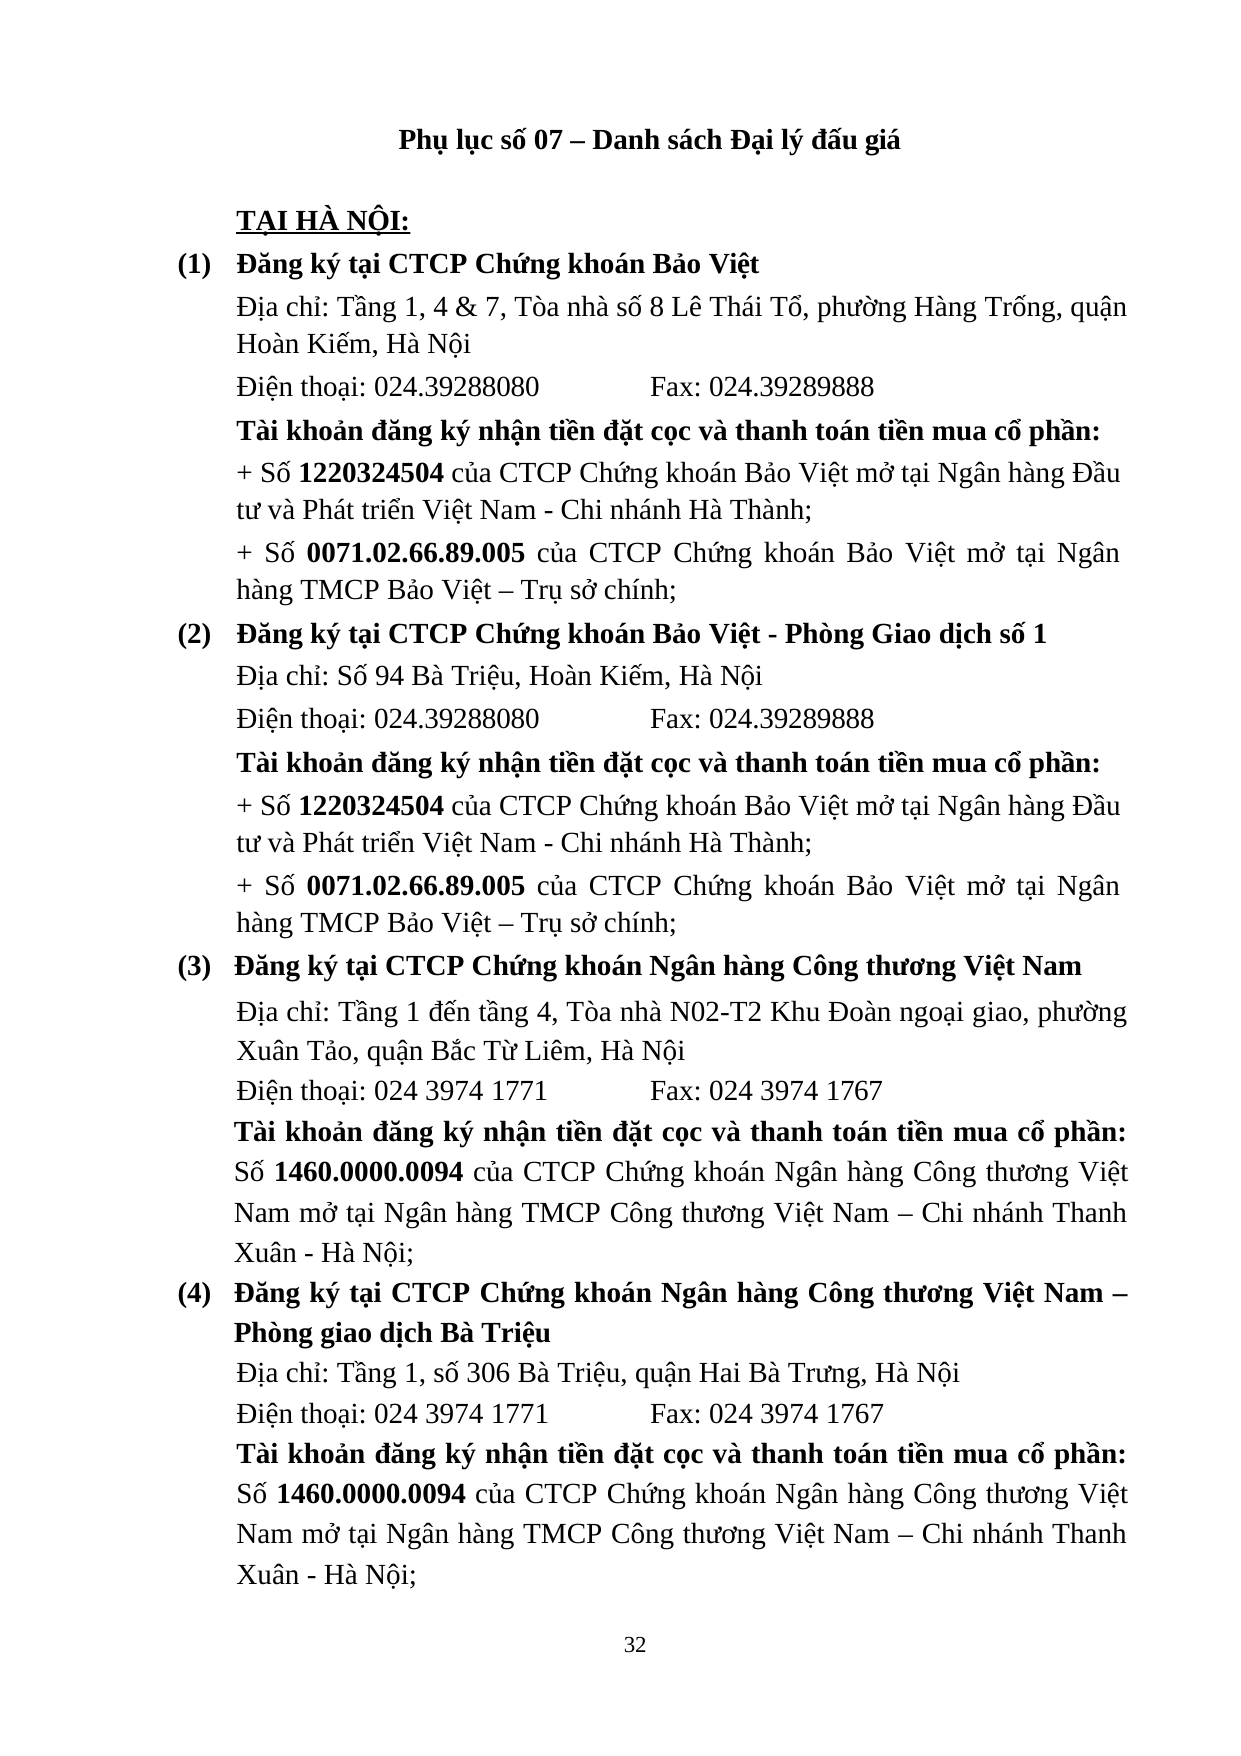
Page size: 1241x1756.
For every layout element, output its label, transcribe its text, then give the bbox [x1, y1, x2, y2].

text Điện thoại: 024 3974 1771 Fax: 024 3974 1767 [236, 1073, 1152, 1107]
list Địa chỉ: Tầng 1 đến tầng 4, Tòa nhà N02-T2 Khu Đoàn ngoại giao, phường Xuân Tảo, quận Bắc Từ Liêm, Hà Nội [236, 994, 1128, 1067]
subtitle TẠI HÀ NỘI: [236, 203, 1152, 237]
subtitle Đăng ký tại CTCP Chứng khoán Bảo Việt [177, 246, 1152, 280]
text Phụ lục số 07 – Danh sách Đại lý đấu giá [176, 122, 1124, 156]
text Địa chỉ: Tầng 1, số 306 Bà Triệu, quận Hai Bà Trưng, Hà Nội Điện thoại: 024 3974 1771 Fax: 024 3974 1767 [236, 1356, 960, 1429]
text Địa chỉ: Tầng 1, 4 & 7, Tòa nhà số 8 Lê Thái Tổ, phường Hàng Trống, quận Hoàn Kiếm, Hà Nội [236, 289, 1152, 359]
text Điện thoại: 024.39288080 Fax: 024.39289888 [236, 702, 1152, 735]
text Địa chỉ: Số 94 Bà Triệu, Hoàn Kiếm, Hà Nội [236, 658, 1152, 692]
text + Số 1220324504 của CTCP Chứng khoán Bảo Việt mở tại Ngân hàng Đầu tư và Phát triển Việt Nam - Chi nhánh Hà Thành; [236, 788, 1142, 858]
text Tài khoản đăng ký nhận tiền đặt cọc và thanh toán tiền mua cổ phần: Số 1460.0000.0094 của CTCP Chứng khoán Ngân hàng Công thương Việt Nam mở tại Ngân hàng TMCP Công thương Việt Nam – Chi nhánh Thanh Xuân - Hà Nội; [233, 1114, 1129, 1268]
text + Số 0071.02.66.89.005 của CTCP Chứng khoán Bảo Việt mở tại Ngân hàng TMCP Bảo Việt – Trụ sở chính; [236, 868, 1152, 938]
subtitle Đăng ký tại CTCP Chứng khoán Bảo Việt - Phòng Giao dịch số 1 [177, 616, 1152, 649]
subtitle Đăng ký tại CTCP Chứng khoán Ngân hàng Công thương Việt Nam – Phòng giao dịch Bà Triệu [177, 1275, 1129, 1349]
list Đăng ký tại CTCP Chứng khoán Ngân hàng Công thương Việt Nam [177, 948, 1128, 982]
text Tài khoản đăng ký nhận tiền đặt cọc và thanh toán tiền mua cổ phần: Số 1460.0000.0094 của CTCP Chứng khoán Ngân hàng Công thương Việt Nam mở tại Ngân hàng TMCP Công thương Việt Nam – Chi nhánh Thanh Xuân - Hà Nội; [236, 1436, 1128, 1590]
subtitle Tài khoản đăng ký nhận tiền đặt cọc và thanh toán tiền mua cổ phần: [236, 413, 1152, 446]
text + Số 0071.02.66.89.005 của CTCP Chứng khoán Bảo Việt mở tại Ngân hàng TMCP Bảo Việt – Trụ sở chính; [236, 535, 1152, 606]
text + Số 1220324504 của CTCP Chứng khoán Bảo Việt mở tại Ngân hàng Đầu tư và Phát triển Việt Nam - Chi nhánh Hà Thành; [236, 456, 1142, 526]
text Điện thoại: 024.39288080 Fax: 024.39289888 [236, 369, 1152, 402]
subtitle Tài khoản đăng ký nhận tiền đặt cọc và thanh toán tiền mua cổ phần: [236, 745, 1152, 779]
